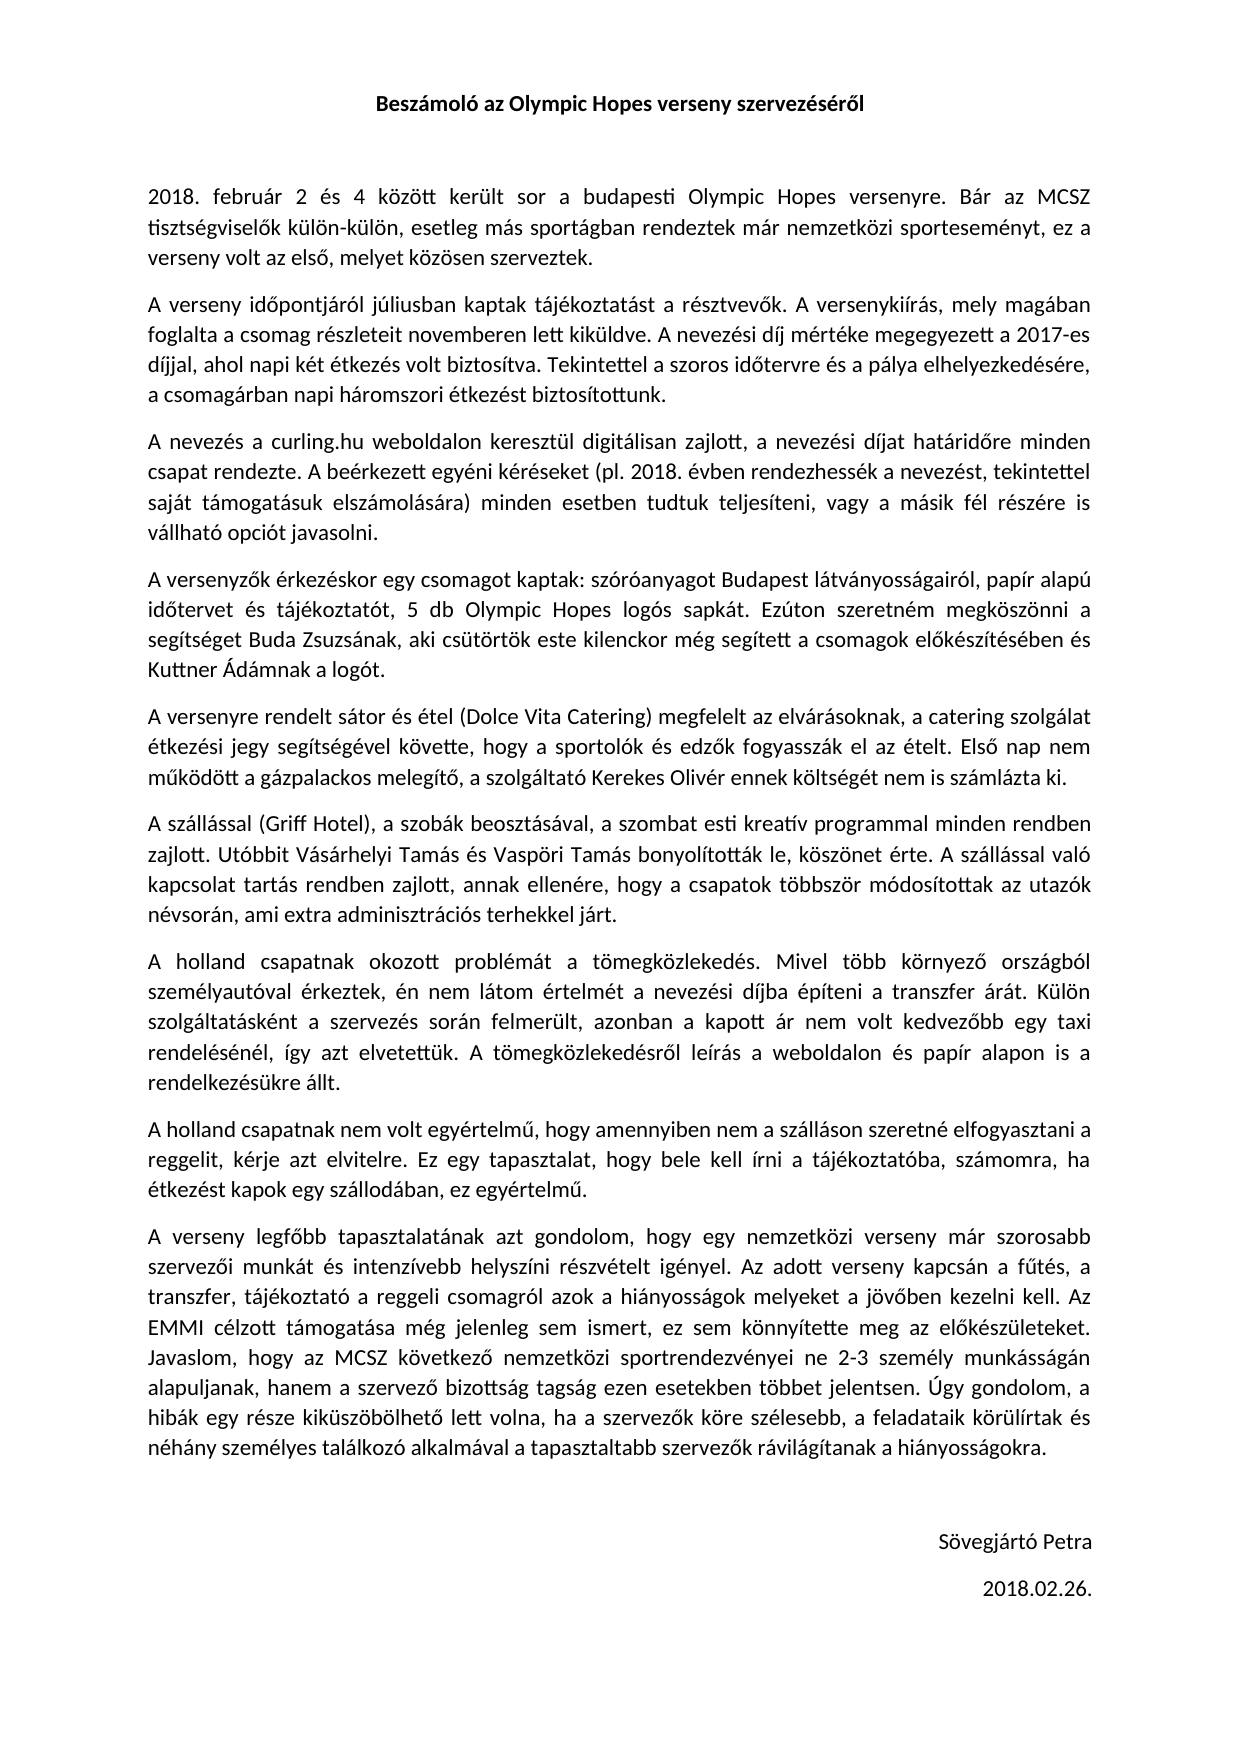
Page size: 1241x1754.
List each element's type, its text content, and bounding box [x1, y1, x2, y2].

text 2018.02.26. [148, 1574, 1093, 1602]
text Sövegjártó Petra [148, 1527, 1093, 1555]
text 2018. február 2 és 4 között került sor a budapesti Olympic Hopes versenyre. Bár az MCSZ tisztségviselők külön-külön, esetleg más sportágban rendeztek már nemzetközi sporteseményt, ez a verseny volt az első, melyet közösen szerveztek. [148, 182, 1093, 271]
text A verseny legfőbb tapasztalatának azt gondolom, hogy egy nemzetközi verseny már szorosabb szervezői munkát és intenzívebb helyszíni részvételt igényel. Az adott verseny kapcsán a fűtés, a transzfer, tájékoztató a reggeli csomagról azok a hiányosságok melyeket a jövőben kezelni kell. Az EMMI célzott támogatása még jelenleg sem ismert, ez sem könnyítette meg az előkészületeket. Javaslom, hogy az MCSZ következő nemzetközi sportrendezvényei ne 2-3 személy munkásságán alapuljanak, hanem a szervező bizottság tagság ezen esetekben többet jelentsen. Úgy gondolom, a hibák egy része kiküszöbölhető lett volna, ha a szervezők köre szélesebb, a feladataik körülírtak és néhány személyes találkozó alkalmával a tapasztaltabb szervezők rávilágítanak a hiányosságokra. [148, 1222, 1093, 1461]
text A holland csapatnak nem volt egyértelmű, hogy amennyiben nem a szálláson szeretné elfogyasztani a reggelit, kérje azt elvitelre. Ez egy tapasztalat, hogy bele kell írni a tájékoztatóba, számomra, ha étkezést kapok egy szállodában, ez egyértelmű. [148, 1115, 1093, 1203]
text A szállással (Griff Hotel), a szobák beosztásával, a szombat esti kreatív programmal minden rendben zajlott. Utóbbit Vásárhelyi Tamás és Vaspöri Tamás bonyolították le, köszönet érte. A szállással való kapcsolat tartás rendben zajlott, annak ellenére, hogy a csapatok többször módosítottak az utazók névsorán, ami extra adminisztrációs terhekkel járt. [148, 809, 1093, 928]
text A nevezés a curling.hu weboldalon keresztül digitálisan zajlott, a nevezési díjat határidőre minden csapat rendezte. A beérkezett egyéni kéréseket (pl. 2018. évben rendezhessék a nevezést, tekintettel saját támogatásuk elszámolására) minden esetben tudtuk teljesíteni, vagy a másik fél részére is vállható opciót javasolni. [148, 427, 1093, 546]
text A verseny időpontjáról júliusban kaptak tájékoztatást a résztvevők. A versenykiírás, mely magában foglalta a csomag részleteit novemberen lett kiküldve. A nevezési díj mértéke megegyezett a 2017-es díjjal, ahol napi két étkezés volt biztosítva. Tekintettel a szoros időtervre és a pálya elhelyezkedésére, a csomagárban napi háromszori étkezést biztosítottunk. [148, 290, 1093, 408]
text A versenyzők érkezéskor egy csomagot kaptak: szóróanyagot Budapest látványosságairól, papír alapú időtervet és tájékoztatót, 5 db Olympic Hopes logós sapkát. Ezúton szeretném megköszönni a segítséget Buda Zsuzsának, aki csütörtök este kilenckor még segített a csomagok előkészítésében és Kuttner Ádámnak a logót. [148, 565, 1093, 683]
text Beszámoló az Olympic Hopes verseny szervezéséről [148, 89, 1093, 117]
text A versenyre rendelt sátor és étel (Dolce Vita Catering) megfelelt az elvárásoknak, a catering szolgálat étkezési jegy segítségével követte, hogy a sportolók és edzők fogyasszák el az ételt. Első nap nem működött a gázpalackos melegítő, a szolgáltató Kerekes Olivér ennek költségét nem is számlázta ki. [148, 702, 1093, 791]
text A holland csapatnak okozott problémát a tömegközlekedés. Mivel több környező országból személyautóval érkeztek, én nem látom értelmét a nevezési díjba építeni a transzfer árát. Külön szolgáltatásként a szervezés során felmerült, azonban a kapott ár nem volt kedvezőbb egy taxi rendelésénél, így azt elvetettük. A tömegközlekedésről leírás a weboldalon és papír alapon is a rendelkezésükre állt. [148, 947, 1093, 1096]
